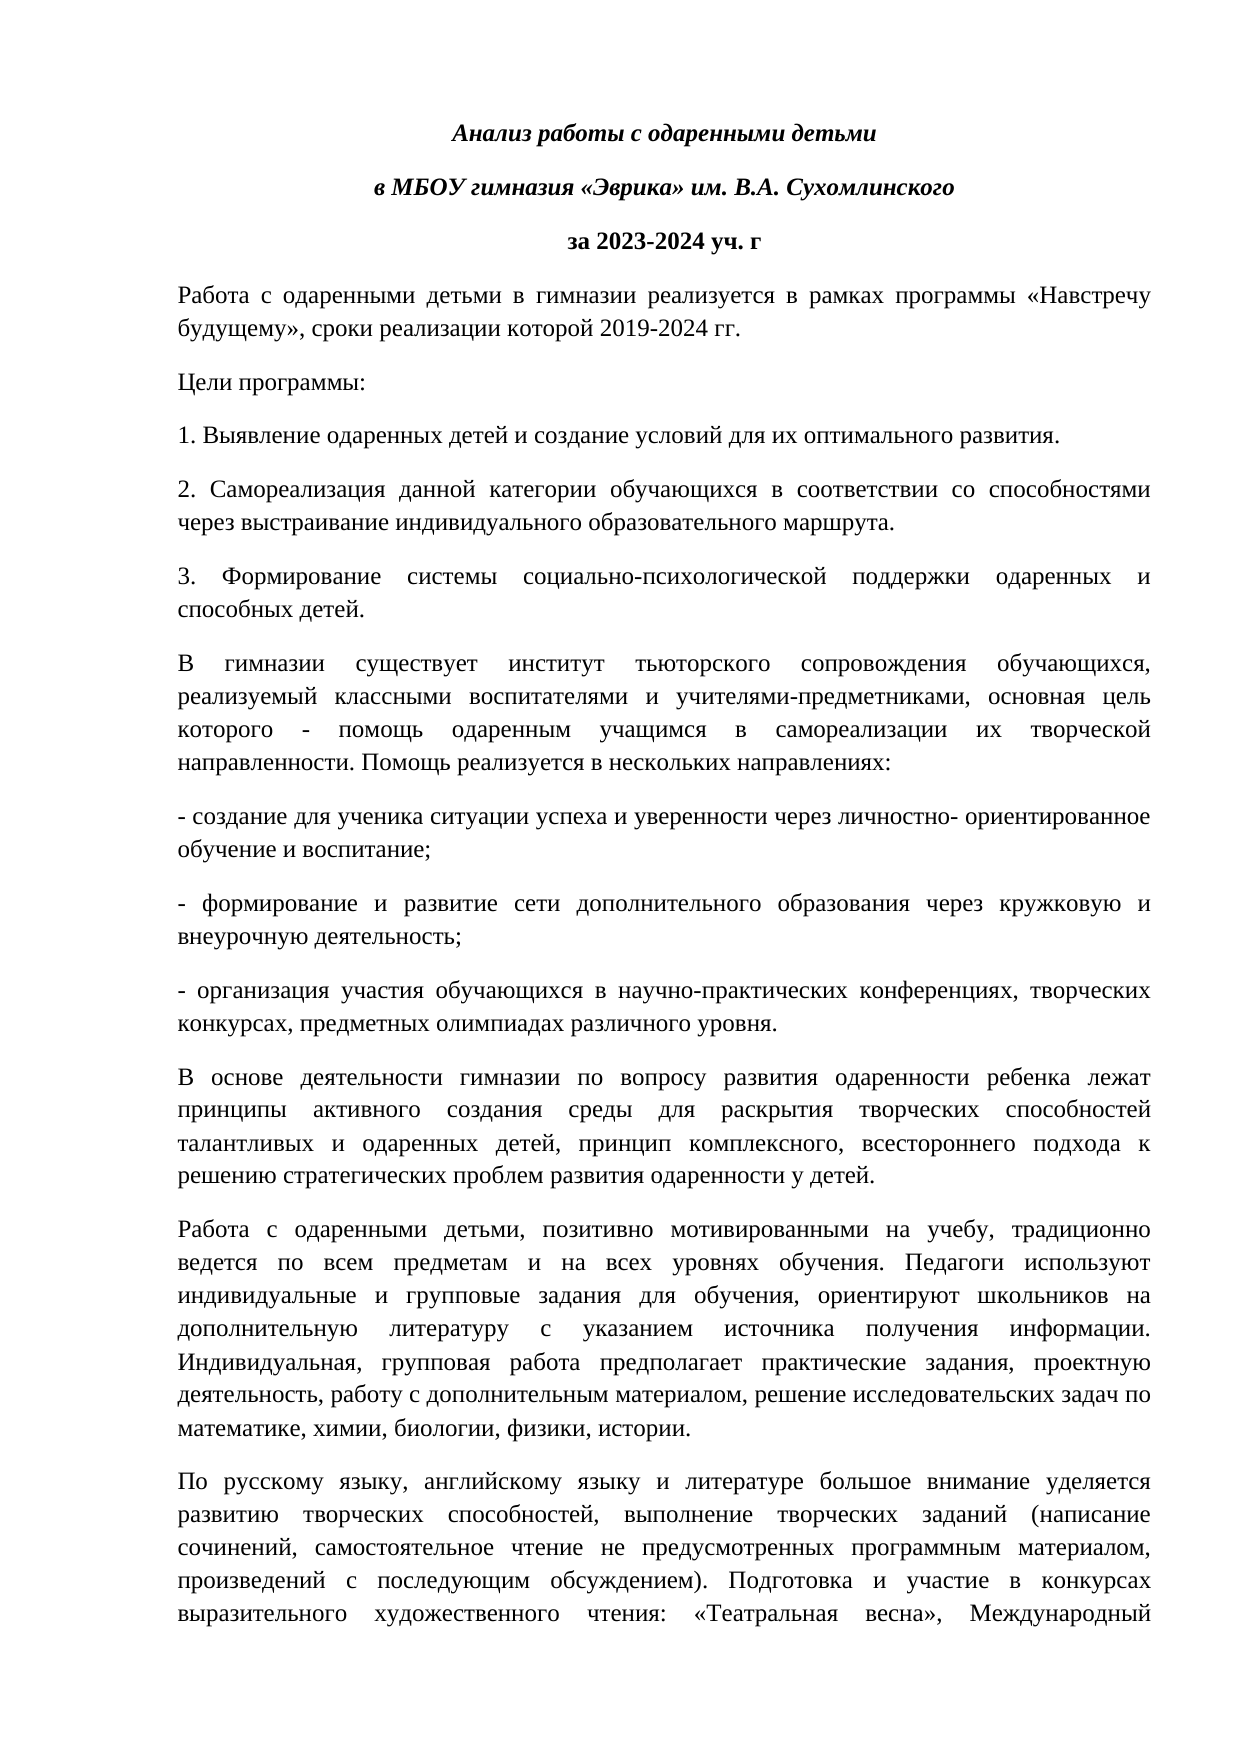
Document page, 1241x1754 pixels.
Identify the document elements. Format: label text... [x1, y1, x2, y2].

text Анализ работы с одаренными детьми [177, 118, 1152, 147]
text Цели программы: [177, 367, 1152, 395]
text - создание для ученика ситуации успеха и уверенности через личностно- ориентированное обучение и воспитание; [177, 801, 1152, 863]
text за 2023-2024 уч. г [177, 226, 1152, 254]
text Работа с одаренными детьми, позитивно мотивированными на учебу, традиционно ведется по всем предметам и на всех уровнях обучения. Педагоги используют индивидуальные и групповые задания для обучения, ориентируют школьников на дополнительную литературу с указанием источника получения информации. Индивидуальная, групповая работа предполагает практические задания, проектную деятельность, работу с дополнительным материалом, решение исследовательских задач по математике, химии, биологии, физики, истории. [177, 1214, 1152, 1441]
text 3. Формирование системы социально-психологической поддержки одаренных и способных детей. [177, 561, 1152, 623]
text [177, 1466, 1152, 1627]
text В гимназии существует институт тьюторского сопровождения обучающихся, реализуемый классными воспитателями и учителями-предметниками, основная цель которого - помощь одаренным учащимся в самореализации их творческой направленности. Помощь реализуется в нескольких направлениях: [177, 648, 1152, 776]
text 2. Самореализация данной категории обучающихся в соответствии со способностями через выстраивание индивидуального образовательного маршрута. [177, 474, 1152, 536]
text 1. Выявление одаренных детей и создание условий для их оптимального развития. [177, 420, 1152, 449]
text В основе деятельности гимназии по вопросу развития одаренности ребенка лежат принципы активного создания среды для раскрытия творческих способностей талантливых и одаренных детей, принцип комплексного, всестороннего подхода к решению стратегических проблем развития одаренности у детей. [177, 1062, 1152, 1189]
text в МБОУ гимназия «Эврика» им. В.А. Сухомлинского [177, 172, 1152, 201]
text - формирование и развитие сети дополнительного образования через кружковую и внеурочную деятельность; [177, 888, 1152, 949]
text Работа с одаренными детьми в гимназии реализуется в рамках программы «Навстречу будущему», сроки реализации которой 2019-2024 гг. [177, 280, 1152, 341]
text - организация участия обучающихся в научно-практических конференциях, творческих конкурсах, предметных олимпиадах различного уровня. [177, 975, 1152, 1036]
